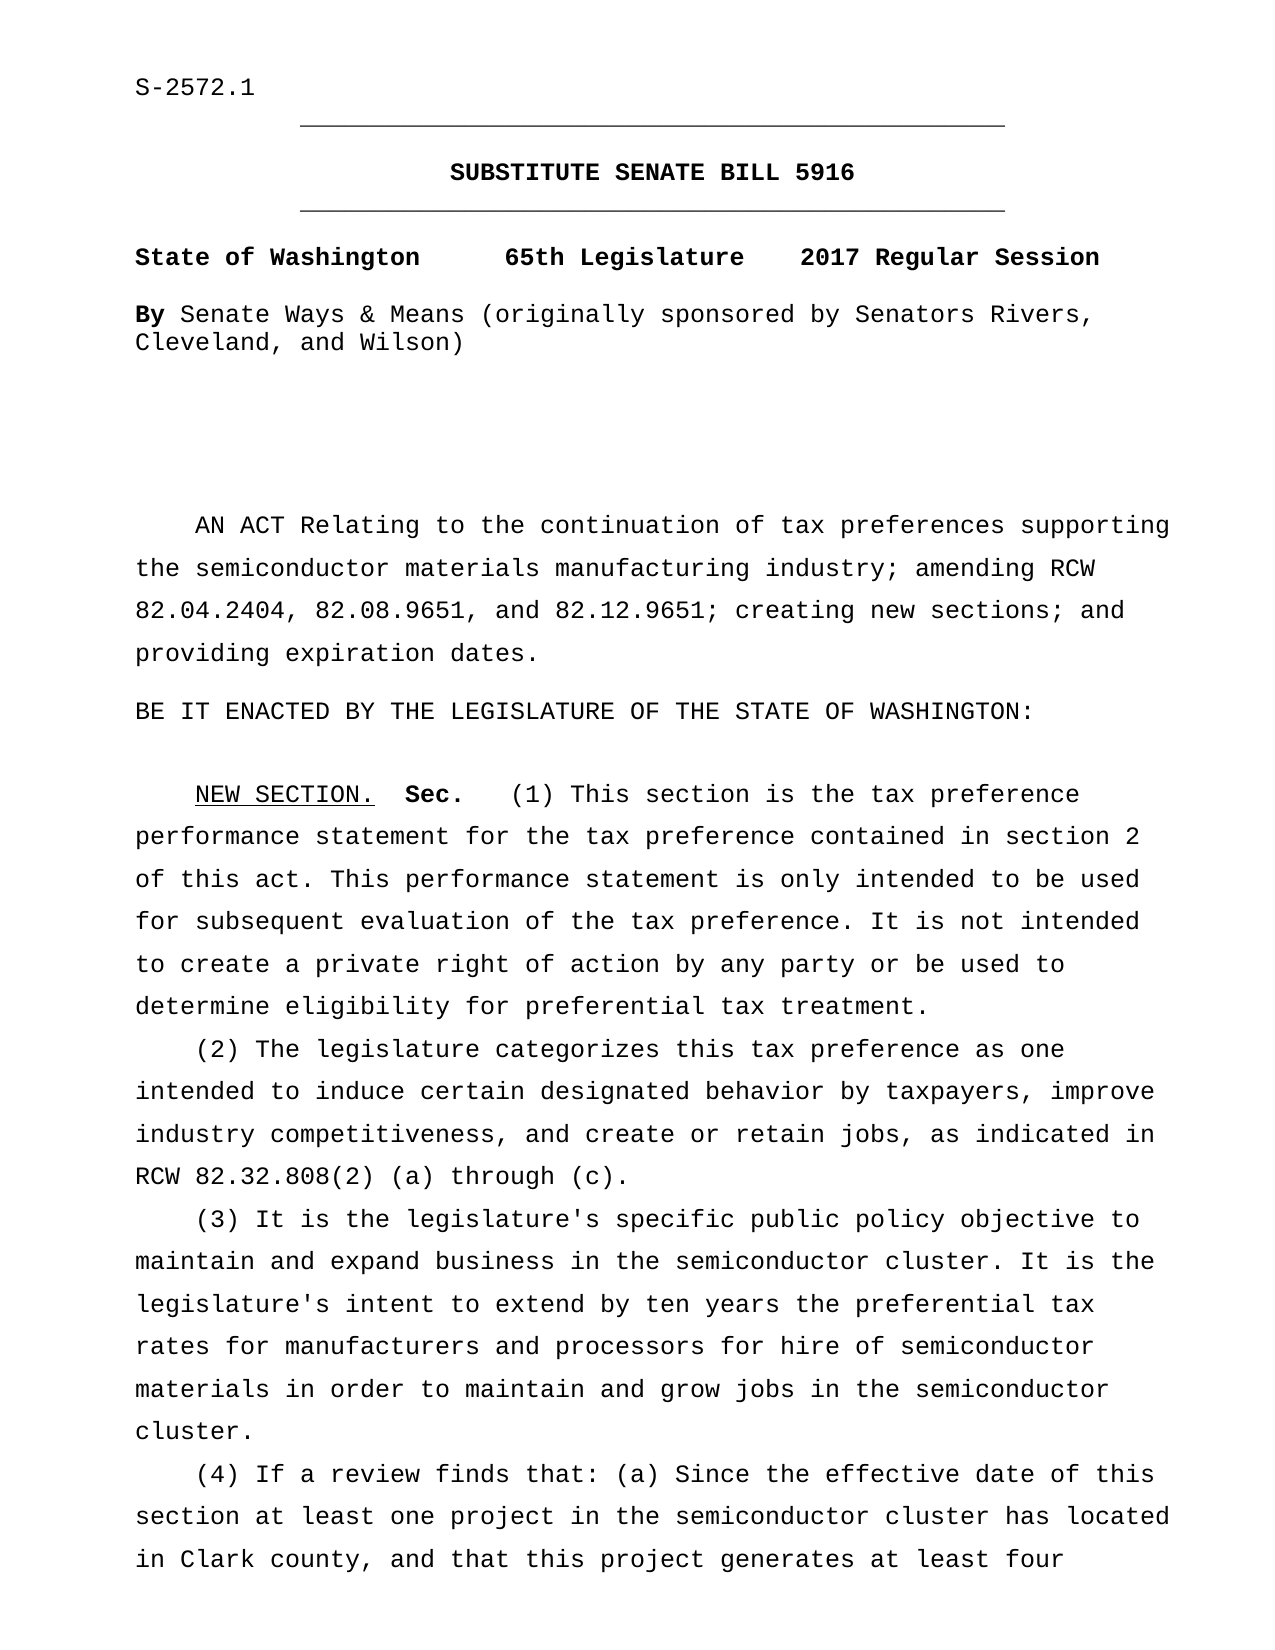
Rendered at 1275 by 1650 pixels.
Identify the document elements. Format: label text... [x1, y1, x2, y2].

text By Senate Ways & Means (originally sponsored by Senators Rivers, Cleveland, and Wilson) [135, 302, 1170, 358]
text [135, 1448, 1170, 1576]
text _______________________________________________ [135, 103, 1170, 132]
text S-2572.1 [135, 75, 1170, 103]
text SUBSTITUTE SENATE BILL 5916 [135, 160, 1170, 188]
text AN ACT Relating to the continuation of tax preferences supporting the semiconductor materials manufacturing industry; amending RCW 82.04.2404, 82.08.9651, and 82.12.9651; creating new sections; and providing expiration dates. [135, 500, 1170, 670]
text (2) The legislature categorizes this tax preference as one intended to induce certain designated behavior by taxpayers, improve industry competitiveness, and create or retain jobs, as indicated in RCW 82.32.808(2) (a) through (c). [135, 1023, 1170, 1193]
text (3) It is the legislature's specific public policy objective to maintain and expand business in the semiconductor cluster. It is the legislature's intent to extend by ten years the preferential tax rates for manufacturers and processors for hire of semiconductor materials in order to maintain and grow jobs in the semiconductor cluster. [135, 1193, 1170, 1448]
text _______________________________________________ [135, 188, 1170, 217]
text State of Washington 65th Legislature 2017 Regular Session [135, 245, 1170, 273]
text BE IT ENACTED BY THE LEGISLATURE OF THE STATE OF WASHINGTON: [135, 698, 1170, 727]
text NEW SECTION. Sec. (1) This section is the tax preference performance statement for the tax preference contained in section 2 of this act. This performance statement is only intended to be used for subsequent evaluation of the tax preference. It is not intended to create a private right of action by any party or be used to determine eligibility for preferential tax treatment. [135, 768, 1170, 1023]
